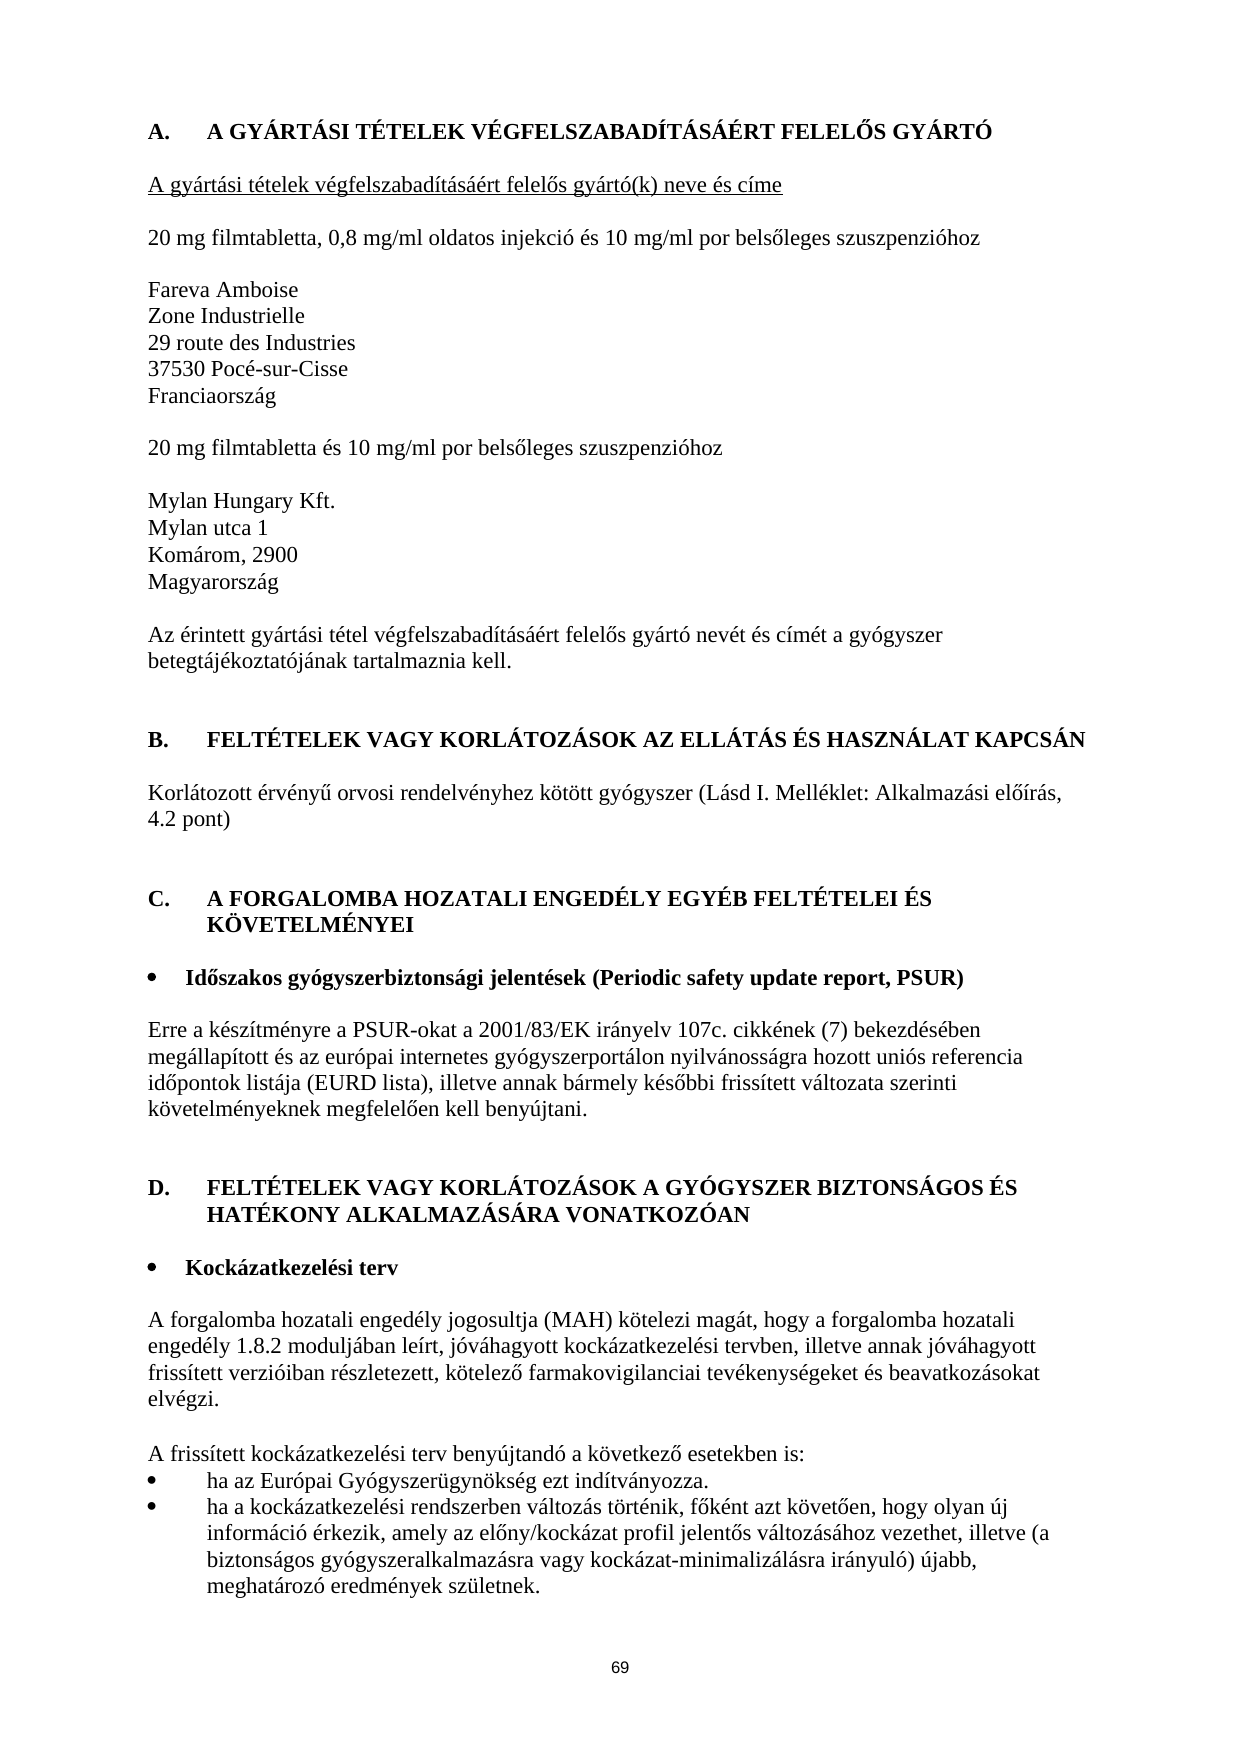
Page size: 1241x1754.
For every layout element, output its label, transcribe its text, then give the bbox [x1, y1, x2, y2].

list A frissített kockázatkezelési terv benyújtandó a következő esetekben is: [148, 1440, 1093, 1467]
list Korlátozott érvényű orvosi rendelvényhez kötött gyógyszer (Lásd I. Melléklet: Alkalmazási előírás, 4.2 pont) [148, 779, 1093, 832]
text Erre a készítményre a PSUR-okat a 2001/83/EK irányelv 107c. cikkének (7) bekezdésében megállapított és az európai internetes gyógyszerportálon nyilvánosságra hozott uniós referencia időpontok listája (EURD lista), illetve annak bármely későbbi frissített változata szerinti követelményeknek megfelelően kell benyújtani. [148, 1016, 1033, 1122]
text Fareva Amboise [148, 276, 1093, 303]
text Franciaország [148, 382, 1093, 408]
text 37530 Pocé-sur-Cisse [148, 355, 1093, 382]
list Kockázatkezelési terv [148, 1253, 1093, 1280]
subtitle D. FELTÉTELEK VAGY KORLÁTOZÁSOK A GYÓGYSZER BIZTONSÁGOS ÉS HATÉKONY ALKALMAZÁSÁRA VONATKOZÓAN [148, 1174, 1093, 1227]
text Zone Industrielle [148, 303, 1093, 329]
subtitle C. A FORGALOMBA HOZATALI ENGEDÉLY EGYÉB FELTÉTELEI ÉS KÖVETELMÉNYEI [148, 884, 1093, 937]
list ha az Európai Gyógyszerügynökség ezt indítványozza. [148, 1467, 1093, 1493]
text 20 mg filmtabletta, 0,8 mg/ml oldatos injekció és 10 mg/ml por belsőleges szuszpenzióhoz [148, 223, 1093, 250]
subtitle B. FELTÉTELEK VAGY KORLÁTOZÁSOK AZ ELLÁTÁS ÉS HASZNÁLAT KAPCSÁN [148, 726, 1093, 753]
text Magyarország [148, 568, 1093, 595]
text 29 route des Industries [148, 329, 1093, 355]
text Az érintett gyártási tétel végfelszabadításáért felelős gyártó nevét és címét a gyógyszer betegtájékoztatójának tartalmaznia kell. [148, 621, 1093, 674]
text A gyártási tételek végfelszabadításáért felelős gyártó(k) neve és címe [148, 171, 1093, 197]
text Komárom, 2900 [148, 541, 1093, 568]
text A forgalomba hozatali engedély jogosultja (MAH) kötelezi magát, hogy a forgalomba hozatali engedély 1.8.2 moduljában leírt, jóváhagyott kockázatkezelési tervben, illetve annak jóváhagyott frissített verzióiban részletezett, kötelező farmakovigilanciai tevékenységeket és beavatkozásokat elvégzi. [148, 1306, 1093, 1412]
text Mylan Hungary Kft. [148, 487, 1093, 514]
list ha a kockázatkezelési rendszerben változás történik, főként azt követően, hogy olyan új információ érkezik, amely az előny/kockázat profil jelentős változásához vezethet, illetve (a biztonságos gyógyszeralkalmazásra vagy kockázat-minimalizálásra irányuló) újabb, meghatározó eredmények születnek. [148, 1493, 1093, 1598]
list Időszakos gyógyszerbiztonsági jelentések (Periodic safety update report, PSUR) [148, 964, 1093, 990]
text 20 mg filmtabletta és 10 mg/ml por belsőleges szuszpenzióhoz [148, 434, 1093, 461]
text Mylan utca 1 [148, 514, 1093, 541]
subtitle A. A GYÁRTÁSI TÉTELEK VÉGFELSZABADÍTÁSÁÉRT FELELŐS GYÁRTÓ [148, 118, 1093, 144]
